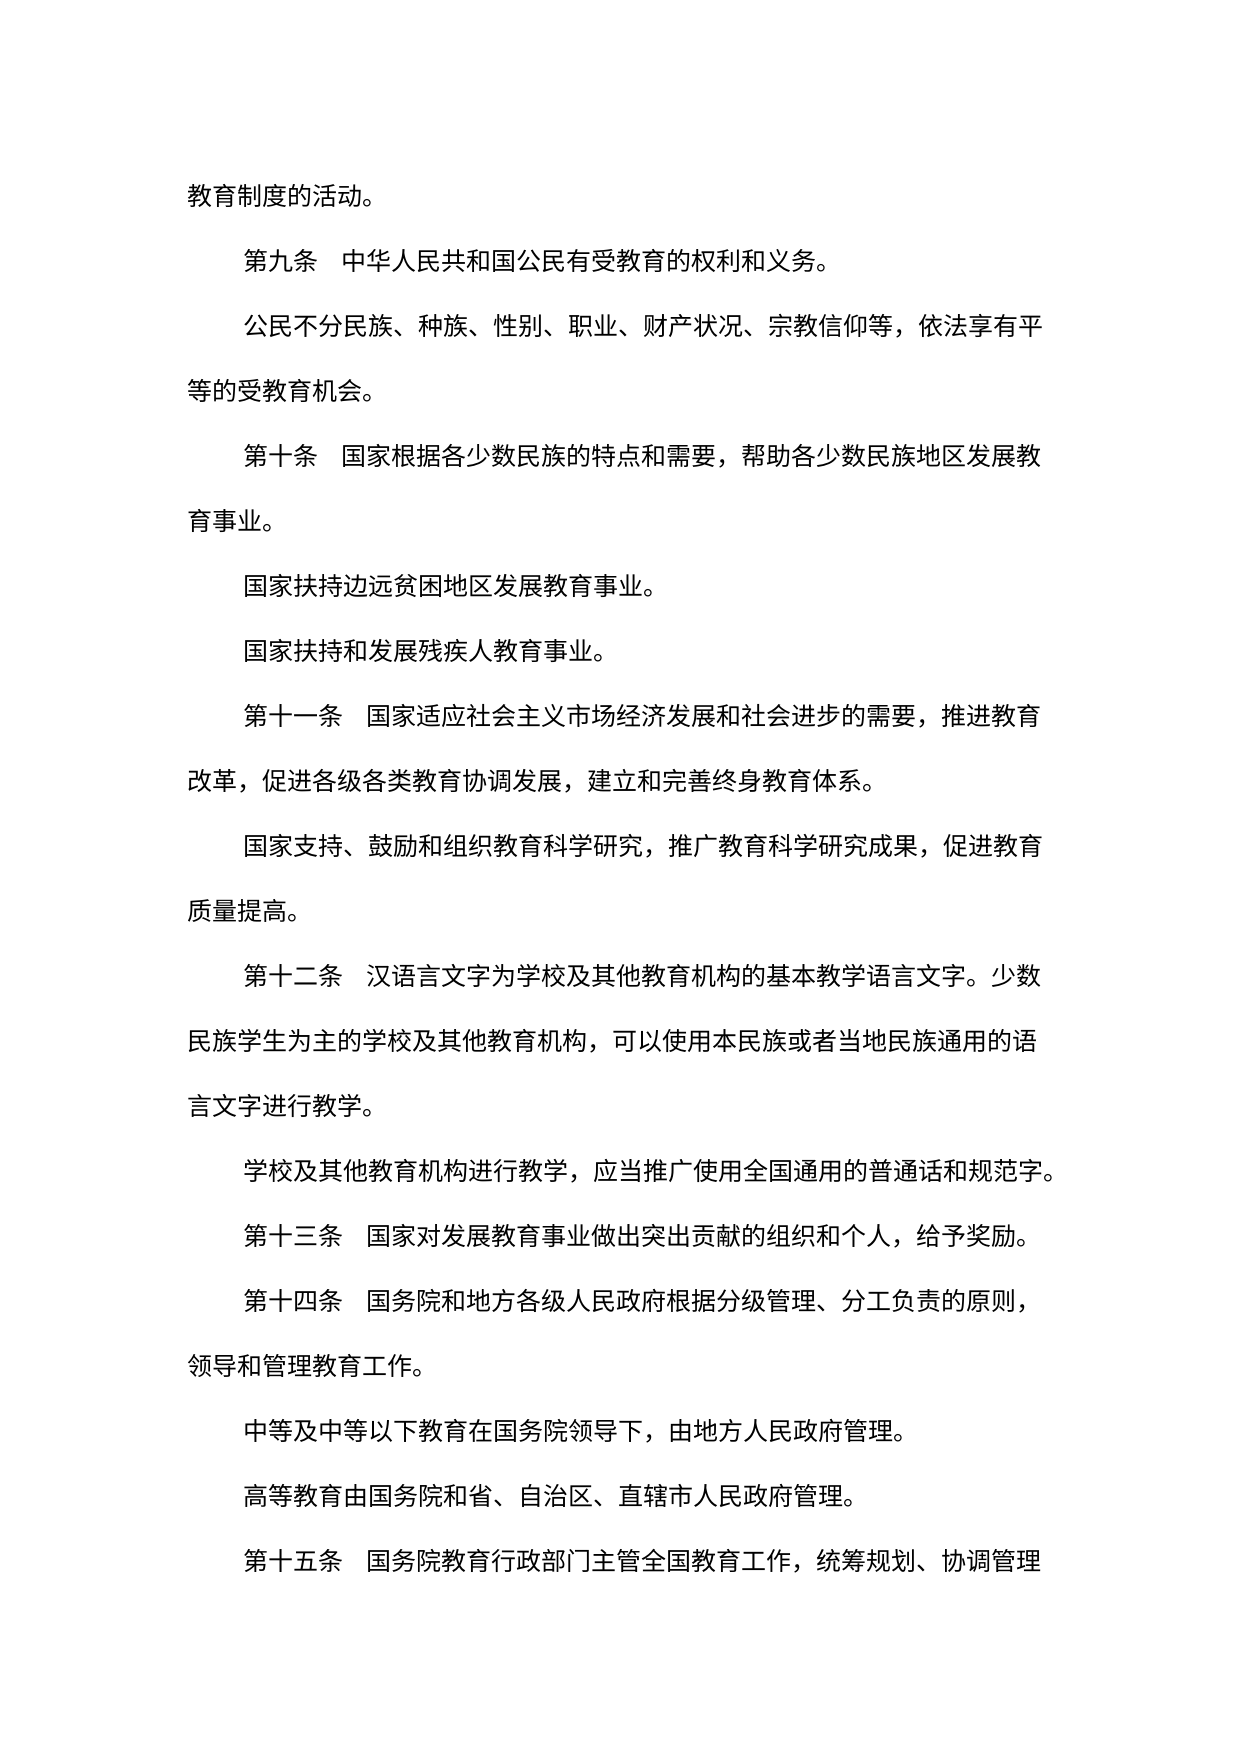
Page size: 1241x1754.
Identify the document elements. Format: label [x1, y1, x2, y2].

text [187, 162, 1053, 1592]
